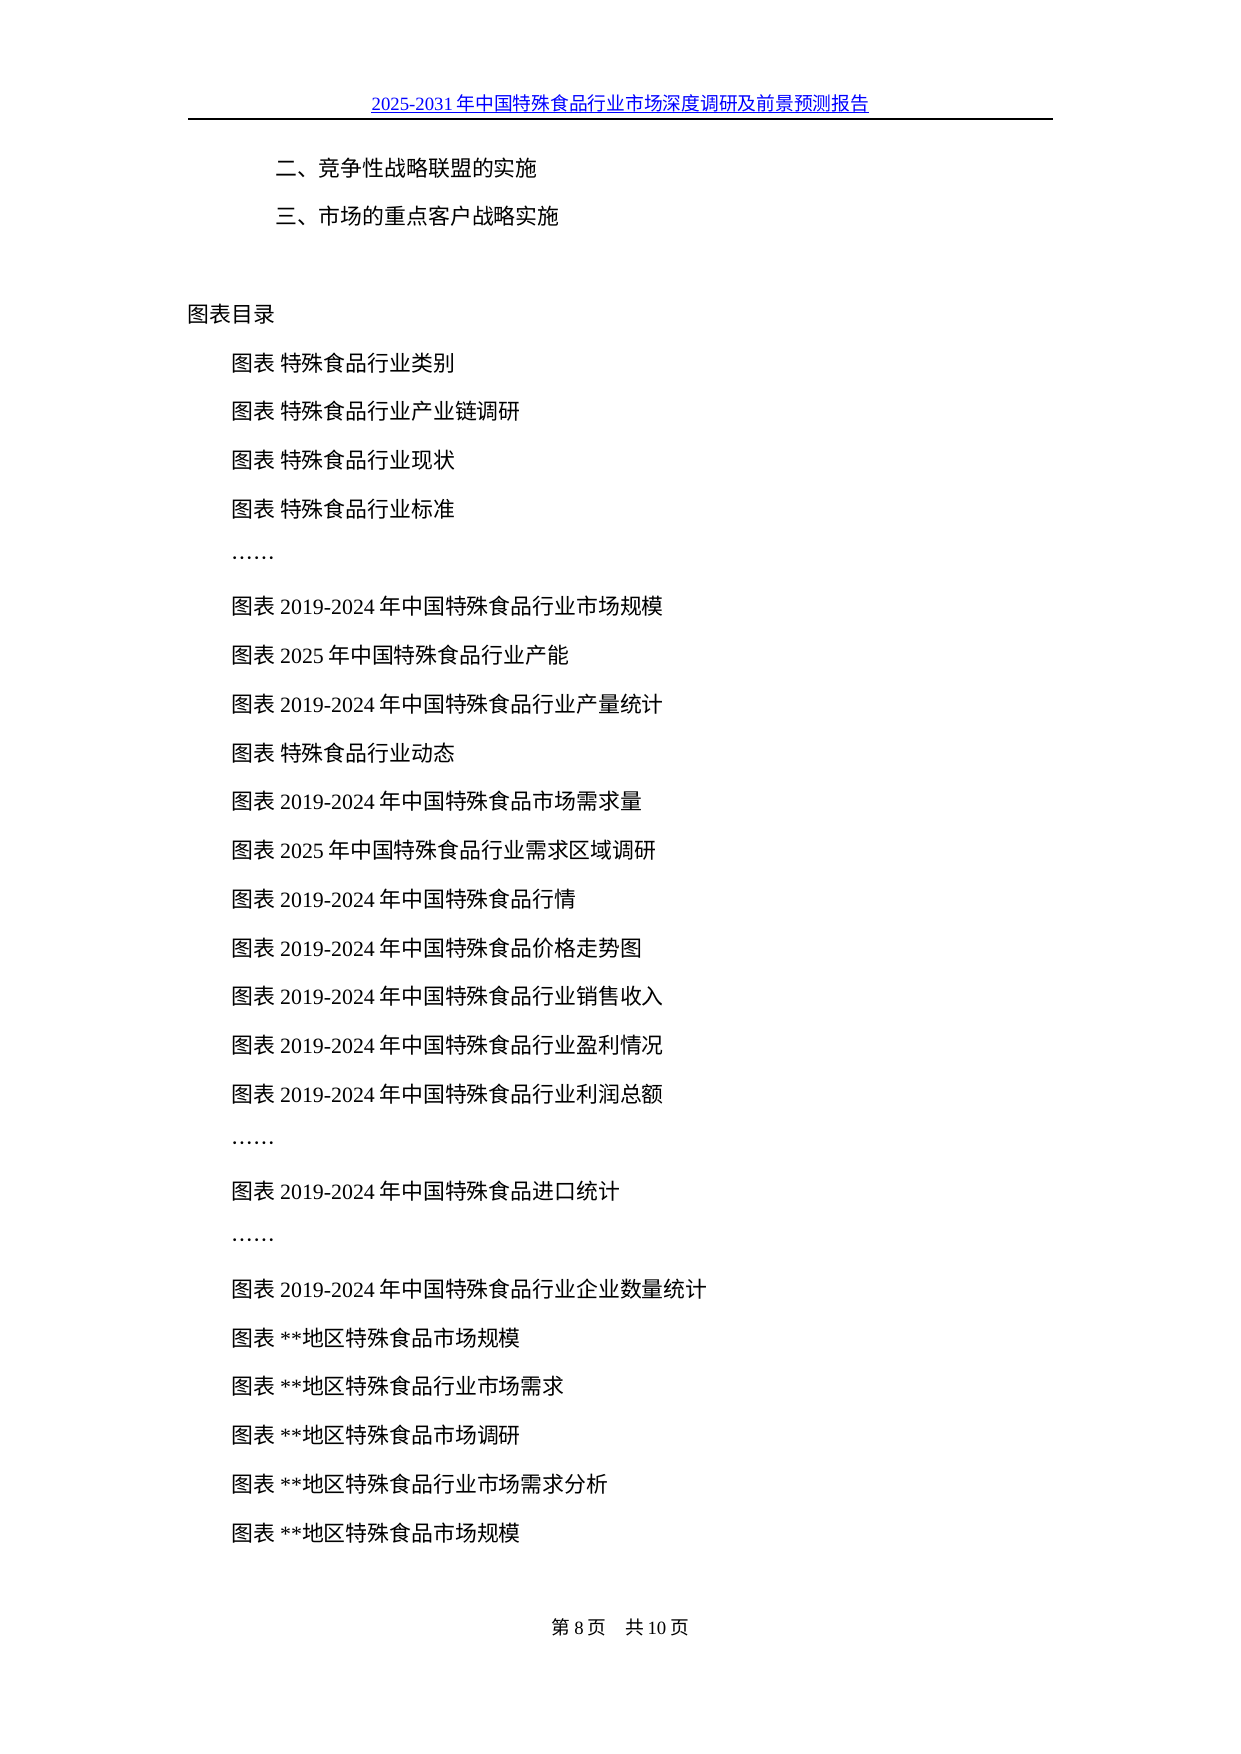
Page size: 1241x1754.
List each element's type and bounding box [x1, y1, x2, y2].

text [187, 150, 1053, 1548]
